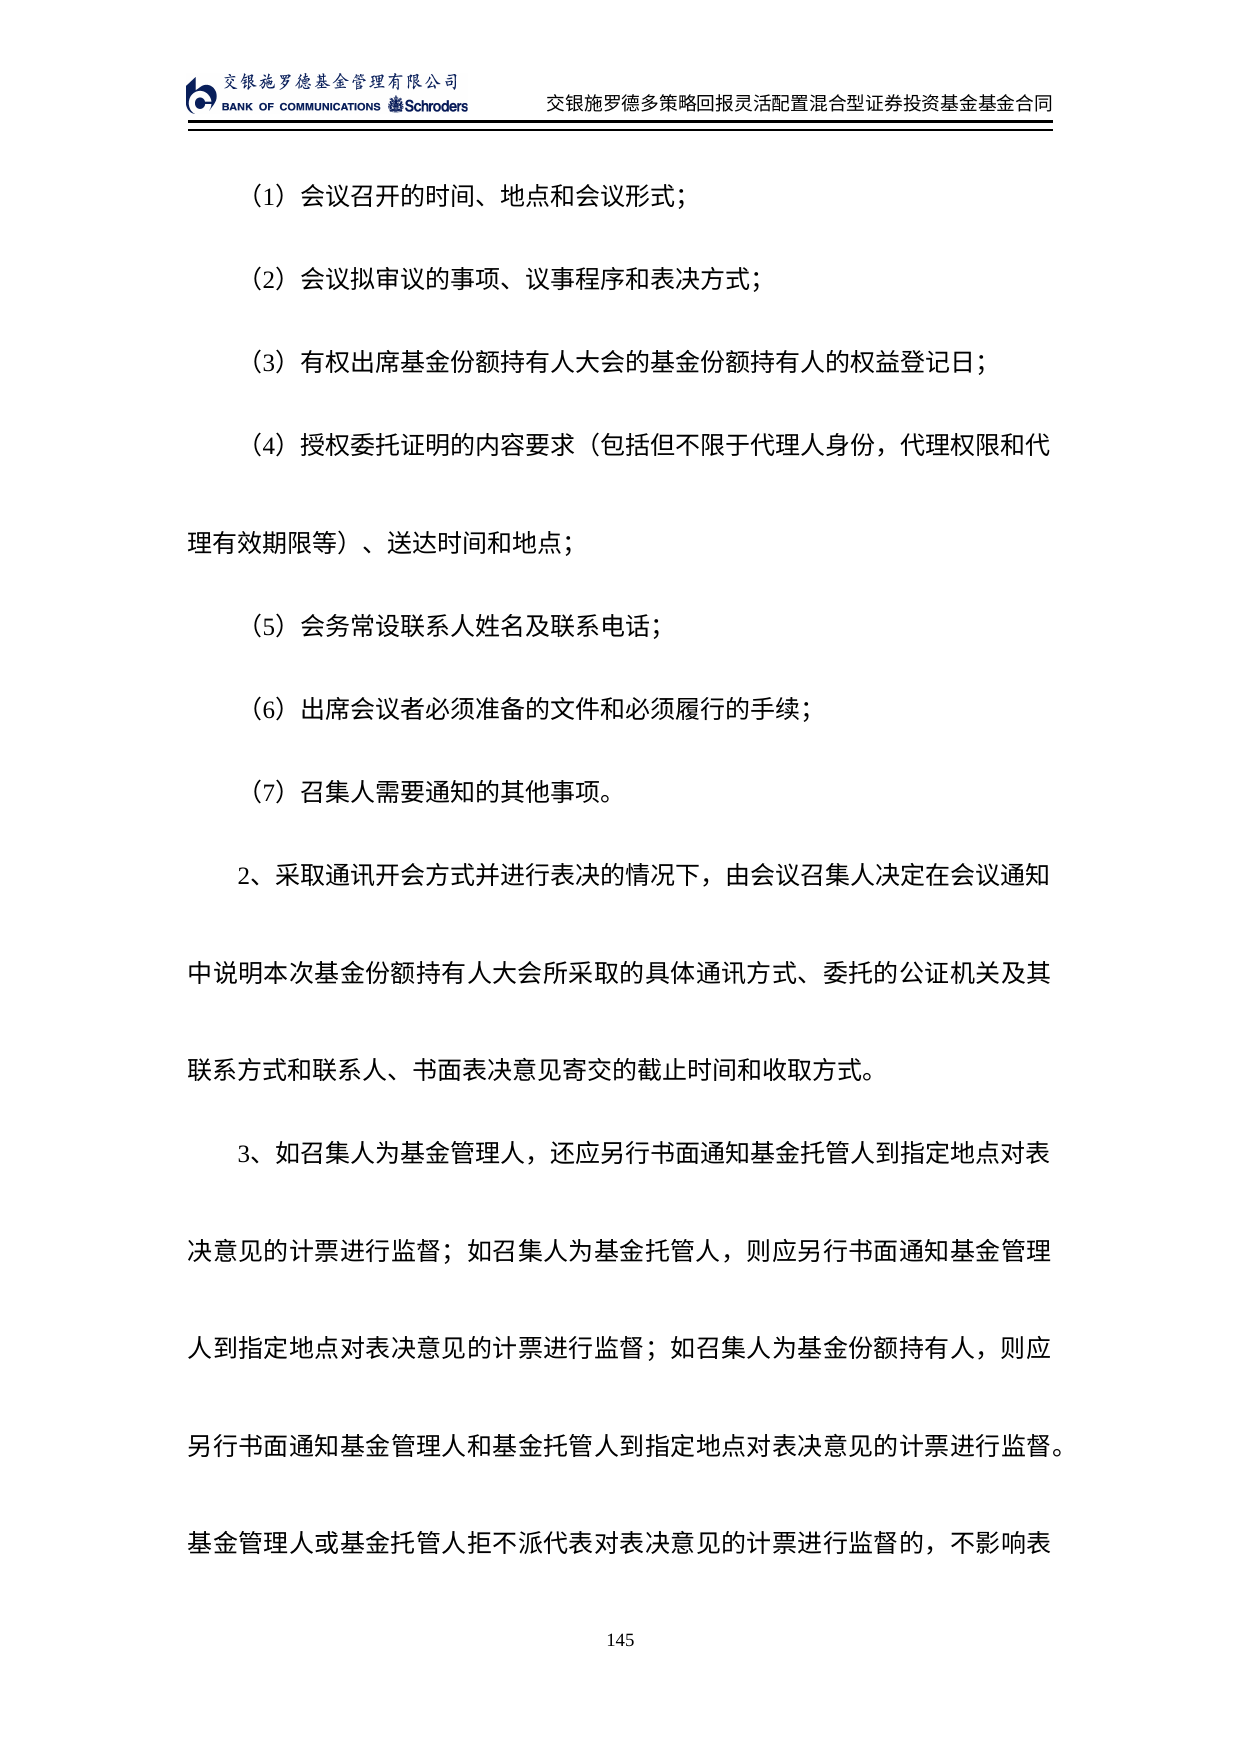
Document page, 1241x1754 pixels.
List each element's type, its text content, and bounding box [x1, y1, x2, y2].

text （4）授权委托证明的内容要求（包括但不限于代理人身份，代理权限和代理有效期限等）、送达时间和地点； [187, 411, 1053, 574]
picture [186, 73, 468, 114]
text （3）有权出席基金份额持有人大会的基金份额持有人的权益登记日； [187, 328, 1053, 393]
text （5）会务常设联系人姓名及联系电话； [187, 592, 1053, 657]
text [187, 1119, 1053, 1574]
text 2、采取通讯开会方式并进行表决的情况下，由会议召集人决定在会议通知中说明本次基金份额持有人大会所采取的具体通讯方式、委托的公证机关及其联系方式和联系人、书面表决意见寄交的截止时间和收取方式。 [187, 841, 1053, 1101]
text （2）会议拟审议的事项、议事程序和表决方式； [187, 245, 1053, 310]
text （6）出席会议者必须准备的文件和必须履行的手续； [187, 675, 1053, 740]
text （1）会议召开的时间、地点和会议形式； [187, 162, 1053, 227]
text （7）召集人需要通知的其他事项。 [187, 758, 1053, 823]
